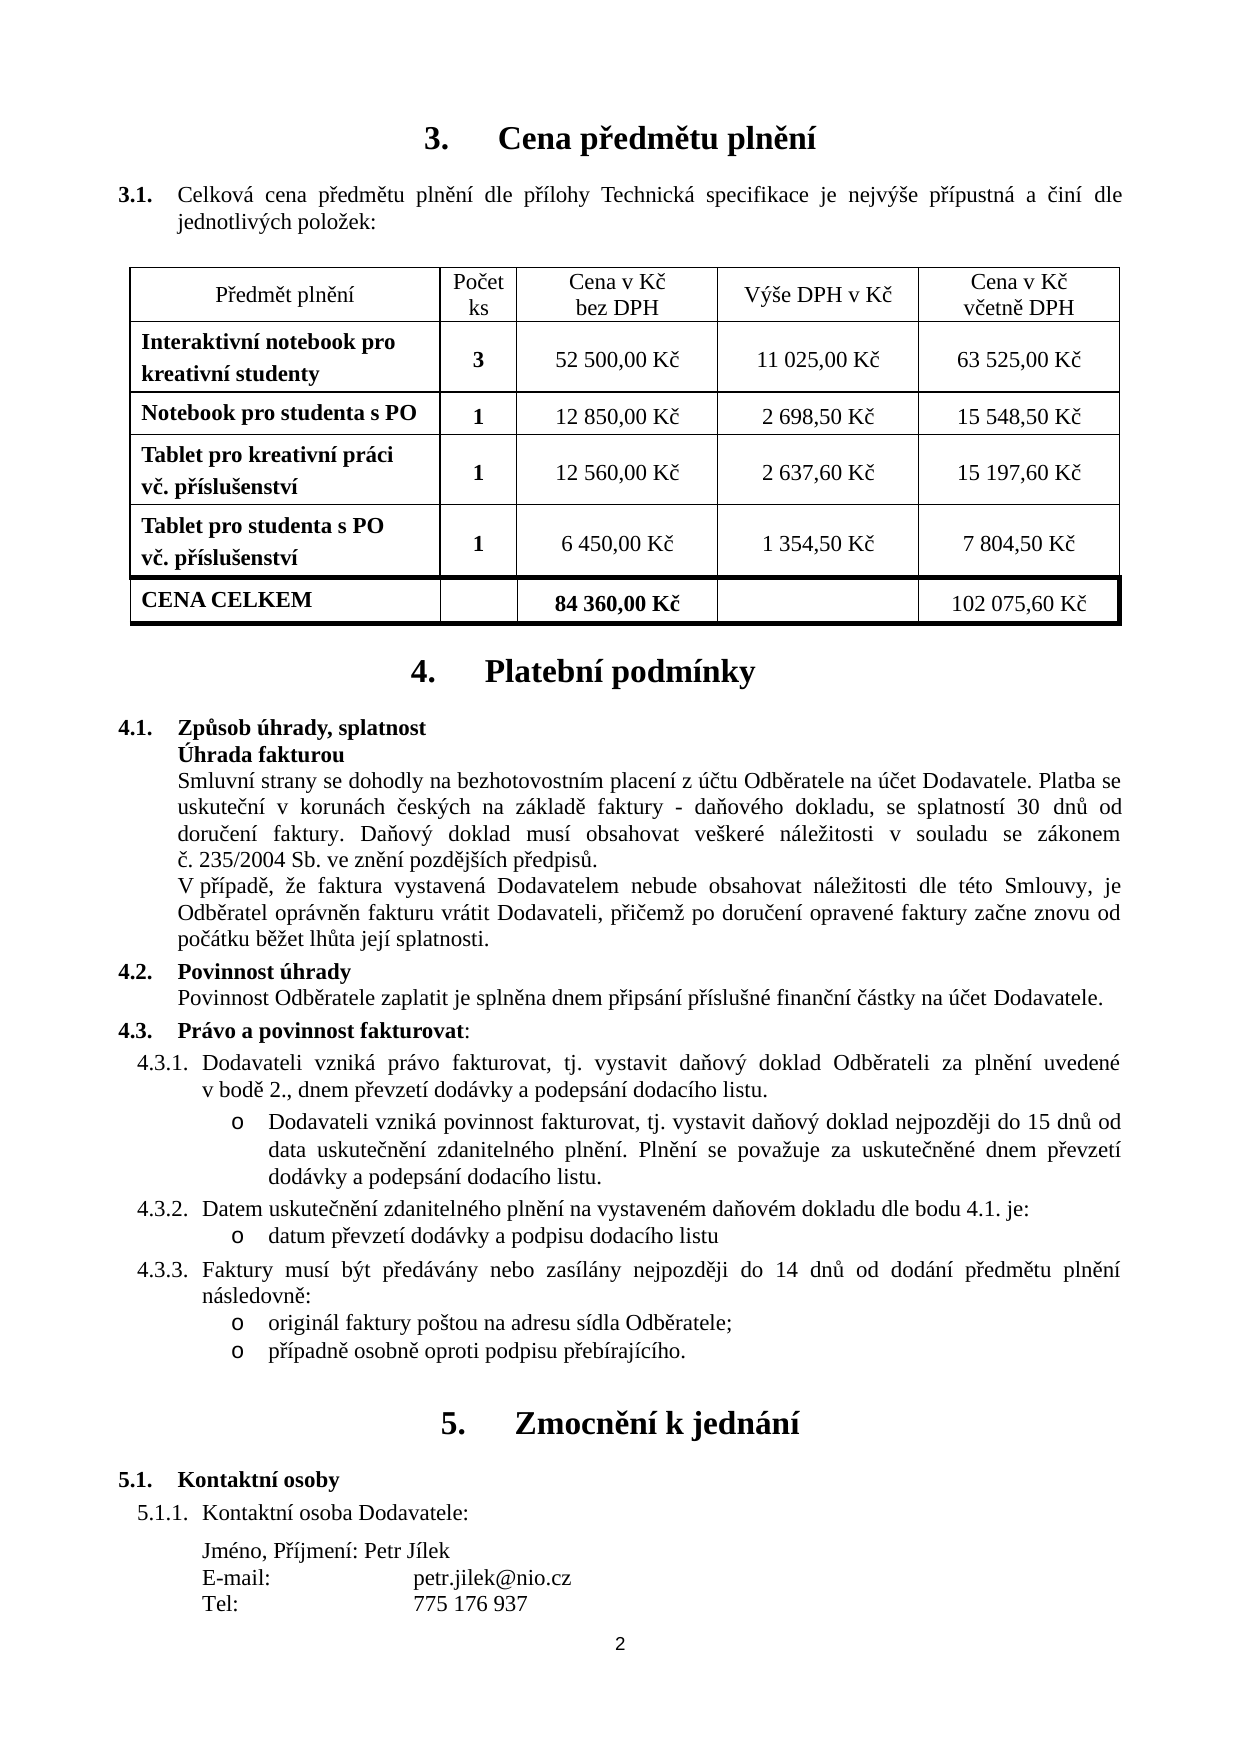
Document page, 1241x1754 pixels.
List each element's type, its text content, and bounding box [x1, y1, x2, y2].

subtitle Dodavateli vzniká povinnost fakturovat, tj. vystavit daňový doklad nejpozději do 15 dnů od data uskutečnění zdanitelného plnění. Plnění se považuje za uskutečněné dnem převzetí dodávky a podepsání dodacího listu. [231, 1108, 1122, 1189]
text V případě, že faktura vystavená Dodavatelem nebude obsahovat náležitosti dle této Smlouvy, je Odběratel oprávněn fakturu vrátit Dodavateli, přičemž po doručení opravené faktury začne znovu od počátku běžet lhůta její splatnosti. [177, 872, 1122, 951]
subtitle Povinnost úhrady [118, 958, 1122, 984]
table_header Předmět plnění [131, 268, 439, 321]
table_header Výše DPH v Kč [718, 268, 918, 321]
table_cell Tablet pro kreativní práci vč. příslušenství [131, 435, 439, 504]
table_cell 12 560,00 Kč [517, 435, 717, 504]
subtitle Právo a povinnost fakturovat: [118, 1017, 1122, 1043]
text E-mail: petr.jilek@nio.cz [128, 1563, 1122, 1590]
table_cell 52 500,00 Kč [517, 322, 717, 391]
subtitle Cena předmětu plnění [118, 118, 1122, 156]
list datum převzetí dodávky a podpisu dodacího listu [231, 1222, 1122, 1250]
subtitle Datem uskutečnění zdanitelného plnění na vystaveném daňovém dokladu dle bodu 4.1. je: [137, 1195, 1122, 1222]
table_cell 7 804,50 Kč [919, 505, 1119, 575]
table_cell 1 [441, 505, 516, 575]
table_cell 11 025,00 Kč [718, 322, 918, 391]
table_header Počet ks [441, 268, 516, 321]
subtitle Kontaktní osoby [118, 1466, 1122, 1493]
table_cell [718, 580, 918, 621]
table_cell 1 [441, 435, 516, 504]
table_cell 84 360,00 Kč [518, 580, 717, 621]
list případně osobně oproti podpisu přebírajícího. [231, 1337, 1122, 1365]
table_cell Notebook pro studenta s PO [131, 393, 439, 433]
table_cell 102 075,60 Kč [919, 580, 1117, 621]
subtitle Platební podmínky [44, 651, 1122, 689]
table_cell 15 548,50 Kč [919, 393, 1119, 433]
table_cell 2 637,60 Kč [718, 435, 918, 504]
table_cell 15 197,60 Kč [919, 435, 1119, 504]
table_cell 1 [441, 393, 516, 433]
table_header Cena v Kč bez DPH [517, 268, 717, 321]
text Tel: 775 176 937 [128, 1590, 1122, 1616]
text Jméno, Příjmení: Petr Jílek [128, 1537, 1122, 1563]
subtitle Zmocnění k jednání [118, 1403, 1122, 1441]
table_cell [441, 580, 517, 621]
list originál faktury poštou na adresu sídla Odběratele; [231, 1309, 1122, 1337]
subtitle Kontaktní osoba Dodavatele: [137, 1499, 1122, 1525]
table_cell 6 450,00 Kč [517, 505, 717, 575]
text Povinnost Odběratele zaplatit je splněna dnem připsání příslušné finanční částky na účet Dodavatele. [177, 984, 1122, 1010]
subtitle Faktury musí být předávány nebo zasílány nejpozději do 14 dnů od dodání předmětu plnění následovně: [137, 1256, 1122, 1309]
table_cell Tablet pro studenta s PO vč. příslušenství [131, 505, 439, 575]
table_cell 12 850,00 Kč [517, 393, 717, 433]
text Úhrada fakturou [177, 741, 1122, 767]
text Smluvní strany se dohodly na bezhotovostním placení z účtu Odběratele na účet Dodavatele. Platba se uskuteční v korunách českých na základě faktury - daňového dokladu, se splatností 30 dnů od doručení faktury. Daňový doklad musí obsahovat veškeré náležitosti v souladu se zákonem č. 235/2004 Sb. ve znění pozdějších předpisů. [177, 767, 1122, 872]
table_cell 63 525,00 Kč [919, 322, 1119, 391]
table_cell Interaktivní notebook pro kreativní studenty [131, 322, 439, 391]
table_cell 3 [441, 322, 516, 391]
subtitle Způsob úhrady, splatnost [118, 714, 1122, 741]
table_header Cena v Kč včetně DPH [919, 268, 1119, 321]
subtitle Celková cena předmětu plnění dle přílohy Technická specifikace je nejvýše přípustná a činí dle jednotlivých položek: [118, 181, 1122, 234]
table_cell Cena celkem [131, 580, 440, 621]
subtitle Dodavateli vzniká právo fakturovat, tj. vystavit daňový doklad Odběrateli za plnění uvedené v bodě 2., dnem převzetí dodávky a podepsání dodacího listu. [137, 1049, 1122, 1102]
table_cell 2 698,50 Kč [718, 393, 918, 433]
table_cell 1 354,50 Kč [718, 505, 918, 575]
